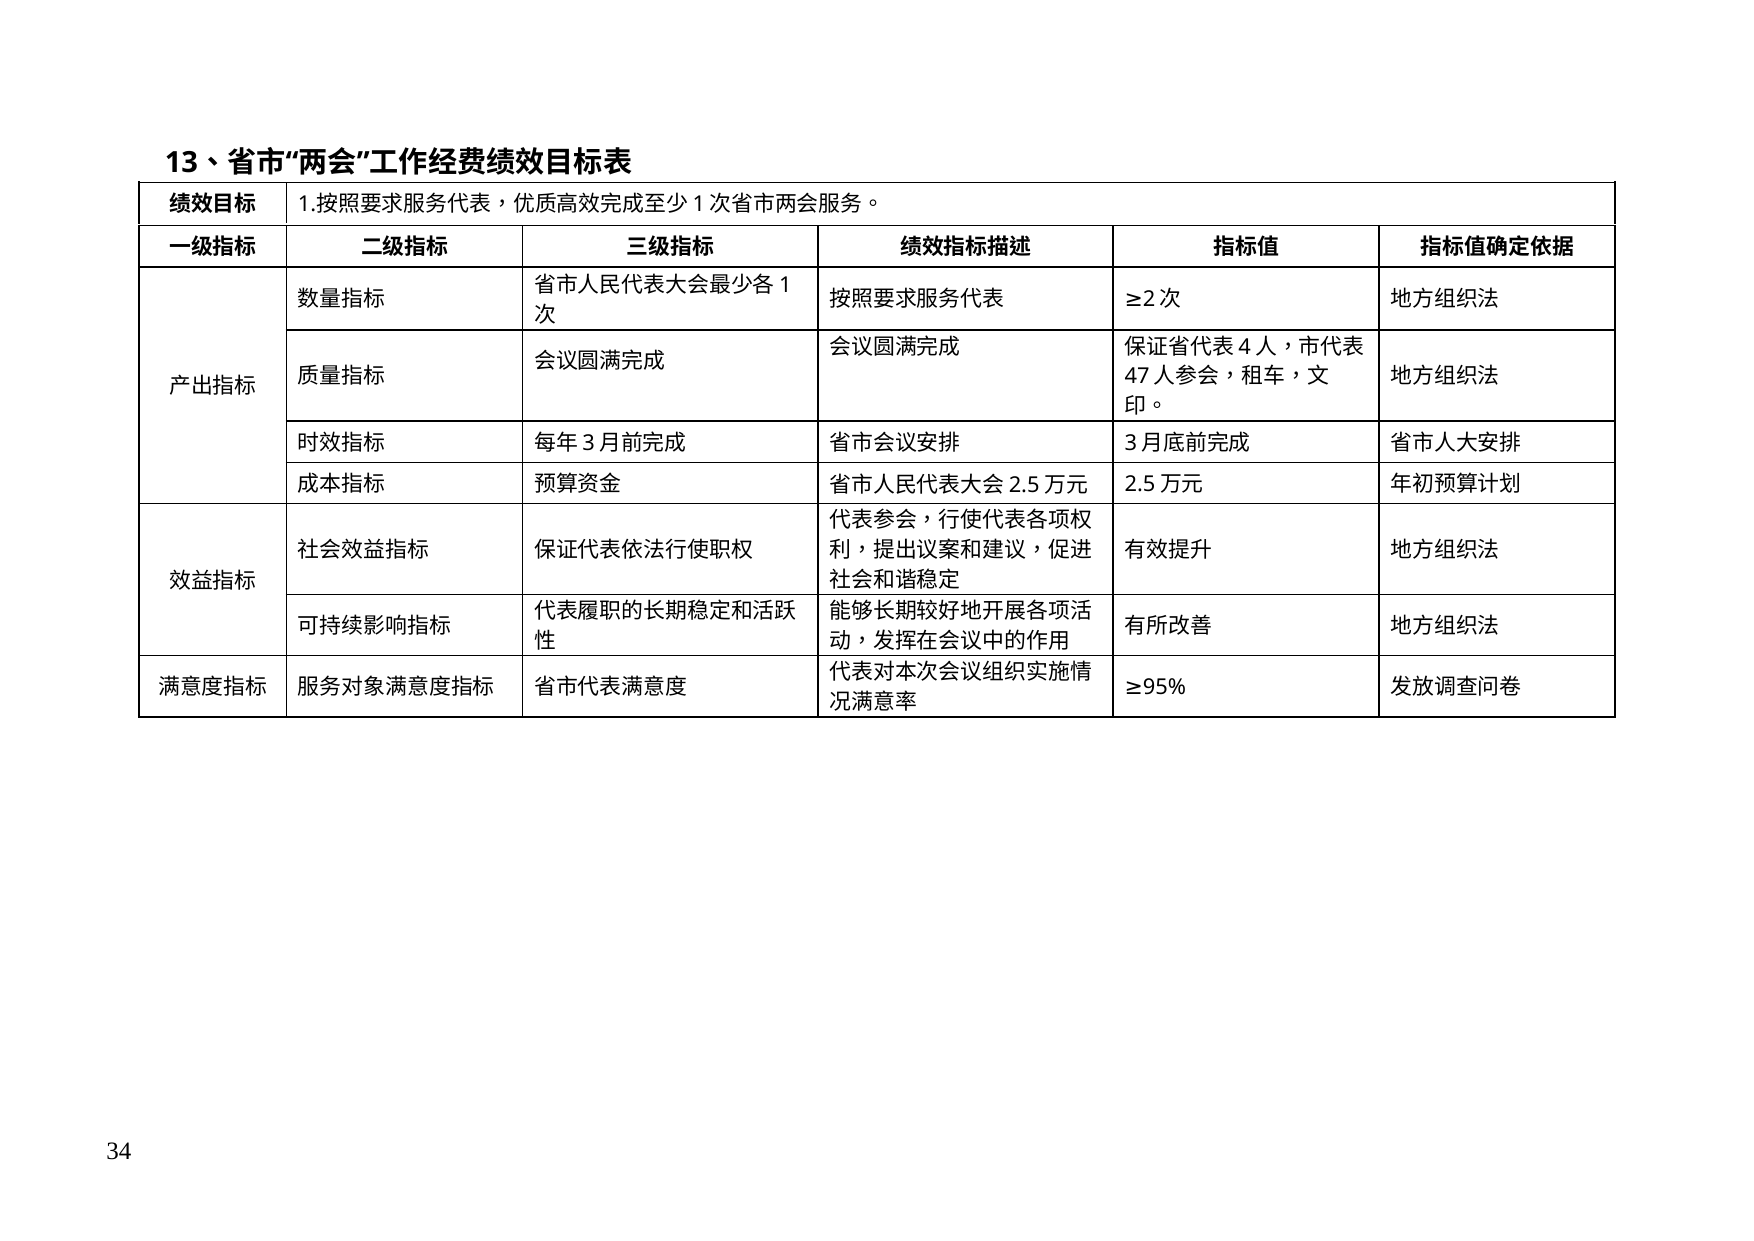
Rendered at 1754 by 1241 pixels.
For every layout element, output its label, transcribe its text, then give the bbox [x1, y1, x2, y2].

table_cell 省市会议安排 [819, 422, 1112, 461]
table_cell 省市人大安排 [1380, 422, 1614, 461]
table_cell 时效指标 [287, 422, 522, 461]
table_cell 效益指标 [140, 504, 286, 655]
table_cell 按照要求服务代表 [819, 268, 1112, 329]
table_header 指标值确定依据 [1380, 226, 1614, 266]
table_cell 代表履职的长期稳定和活跃性 [523, 595, 817, 655]
table_cell 保证代表依法行使职权 [523, 504, 817, 594]
table_header 二级指标 [287, 226, 522, 266]
table_cell 可持续影响指标 [287, 595, 522, 655]
table_header 绩效目标 [140, 183, 286, 223]
table_cell 会议圆满完成 [523, 331, 817, 420]
table_cell 有效提升 [1114, 504, 1378, 594]
table_cell 省市代表满意度 [523, 656, 817, 716]
table_cell 保证省代表4人，市代表47人参会，租车，文印。 [1114, 331, 1378, 420]
table_cell 有所改善 [1114, 595, 1378, 655]
table_cell 会议圆满完成 [819, 331, 1112, 420]
table_cell 地方组织法 [1380, 504, 1614, 594]
table_cell ≥2次 [1114, 268, 1378, 329]
table_header 1.按照要求服务代表，优质高效完成至少1次省市两会服务。 [287, 183, 1614, 223]
table_cell 预算资金 [523, 463, 817, 503]
table_cell 年初预算计划 [1380, 463, 1614, 503]
table_cell 产出指标 [140, 268, 286, 503]
table_cell 地方组织法 [1380, 268, 1614, 329]
table_cell 数量指标 [287, 268, 522, 329]
table_cell 地方组织法 [1380, 595, 1614, 655]
table_cell 满意度指标 [140, 656, 286, 716]
table_header 绩效指标描述 [819, 226, 1112, 266]
table_cell 省市人民代表大会最少各1次 [523, 268, 817, 329]
table_cell 2.5万元 [1114, 463, 1378, 503]
table_cell 省市人民代表大会2.5万元 [819, 463, 1112, 503]
table_header 一级指标 [140, 226, 286, 266]
table_cell 社会效益指标 [287, 504, 522, 594]
table_cell 质量指标 [287, 331, 522, 420]
table_cell 代表参会，行使代表各项权利，提出议案和建议，促进社会和谐稳定 [819, 504, 1112, 594]
table_cell 3月底前完成 [1114, 422, 1378, 461]
table_cell 地方组织法 [1380, 331, 1614, 420]
table_cell 服务对象满意度指标 [287, 656, 522, 716]
table_header 三级指标 [523, 226, 817, 266]
text 13、省市“两会”工作经费绩效目标表 [106, 142, 1648, 181]
table_cell 成本指标 [287, 463, 522, 503]
table_header 指标值 [1114, 226, 1378, 266]
table_cell 发放调查问卷 [1380, 656, 1614, 716]
table_cell 每年3月前完成 [523, 422, 817, 461]
table_cell 代表对本次会议组织实施情况满意率 [819, 656, 1112, 716]
table_cell 能够长期较好地开展各项活动，发挥在会议中的作用 [819, 595, 1112, 655]
table_cell ≥95% [1114, 656, 1378, 716]
